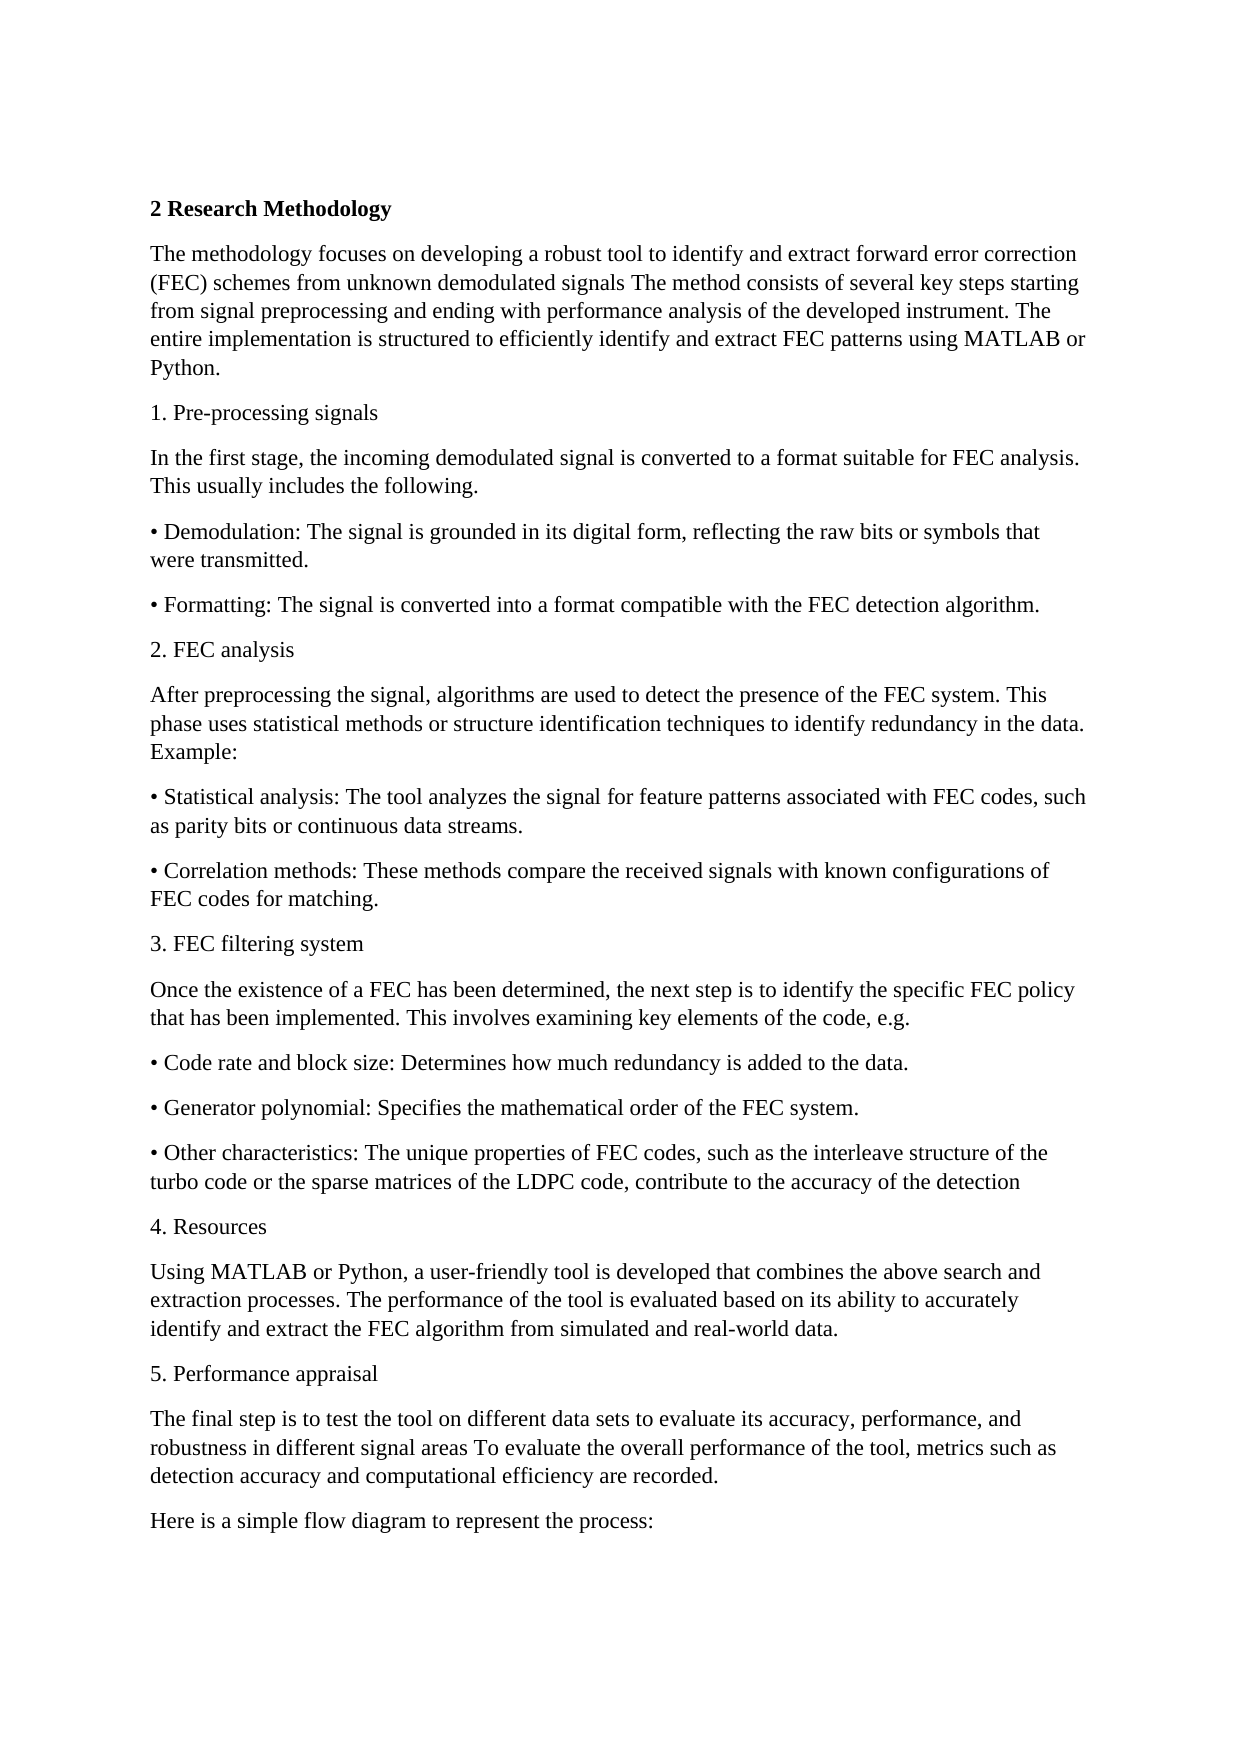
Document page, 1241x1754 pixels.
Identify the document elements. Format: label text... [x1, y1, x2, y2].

text Once the existence of a FEC has been determined, the next step is to identify the specific FEC policy that has been implemented. This involves examining key elements of the code, e.g. [150, 976, 1090, 1030]
text In the first stage, the incoming demodulated signal is converted to a format suitable for FEC analysis. This usually includes the following. [150, 444, 1090, 499]
text The methodology focuses on developing a robust tool to identify and extract forward error correction (FEC) schemes from unknown demodulated signals The method consists of several key steps starting from signal preprocessing and ending with performance analysis of the developed instrument. The entire implementation is structured to efficiently identify and extract FEC patterns using MATLAB or Python. [150, 240, 1090, 380]
text • Demodulation: The signal is grounded in its digital form, reflecting the raw bits or symbols that were transmitted. [150, 518, 1090, 572]
text The final step is to test the tool on different data sets to evaluate its accuracy, performance, and robustness in different signal areas To evaluate the overall performance of the tool, metrics such as detection accuracy and computational efficiency are recorded. [150, 1405, 1090, 1488]
text • Statistical analysis: The tool analyzes the signal for feature patterns associated with FEC codes, such as parity bits or continuous data streams. [150, 783, 1090, 838]
text After preprocessing the signal, algorithms are used to detect the presence of the FEC system. This phase uses statistical methods or structure identification techniques to identify redundancy in the data. Example: [150, 681, 1090, 765]
text 4. Resources [150, 1213, 1090, 1239]
text 2. FEC analysis [150, 636, 1090, 663]
text • Correlation methods: These methods compare the received signals with known configurations of FEC codes for matching. [150, 857, 1090, 912]
text • Formatting: The signal is converted into a format compatible with the FEC detection algorithm. [150, 591, 1090, 618]
text • Code rate and block size: Determines how much redundancy is added to the data. [150, 1049, 1090, 1076]
text • Other characteristics: The unique properties of FEC codes, such as the interleave structure of the turbo code or the sparse matrices of the LDPC code, contribute to the accuracy of the detection [150, 1139, 1090, 1194]
text 2 Research Methodology [150, 195, 1090, 221]
text Here is a simple flow diagram to represent the process: [150, 1507, 1090, 1533]
text Using MATLAB or Python, a user-friendly tool is developed that combines the above search and extraction processes. The performance of the tool is evaluated based on its ability to accurately identify and extract the FEC algorithm from simulated and real-world data. [150, 1258, 1090, 1341]
text • Generator polynomial: Specifies the mathematical order of the FEC system. [150, 1094, 1090, 1121]
text 1. Pre-processing signals [150, 399, 1090, 425]
text 3. FEC filtering system [150, 931, 1090, 957]
text 5. Performance appraisal [150, 1360, 1090, 1386]
